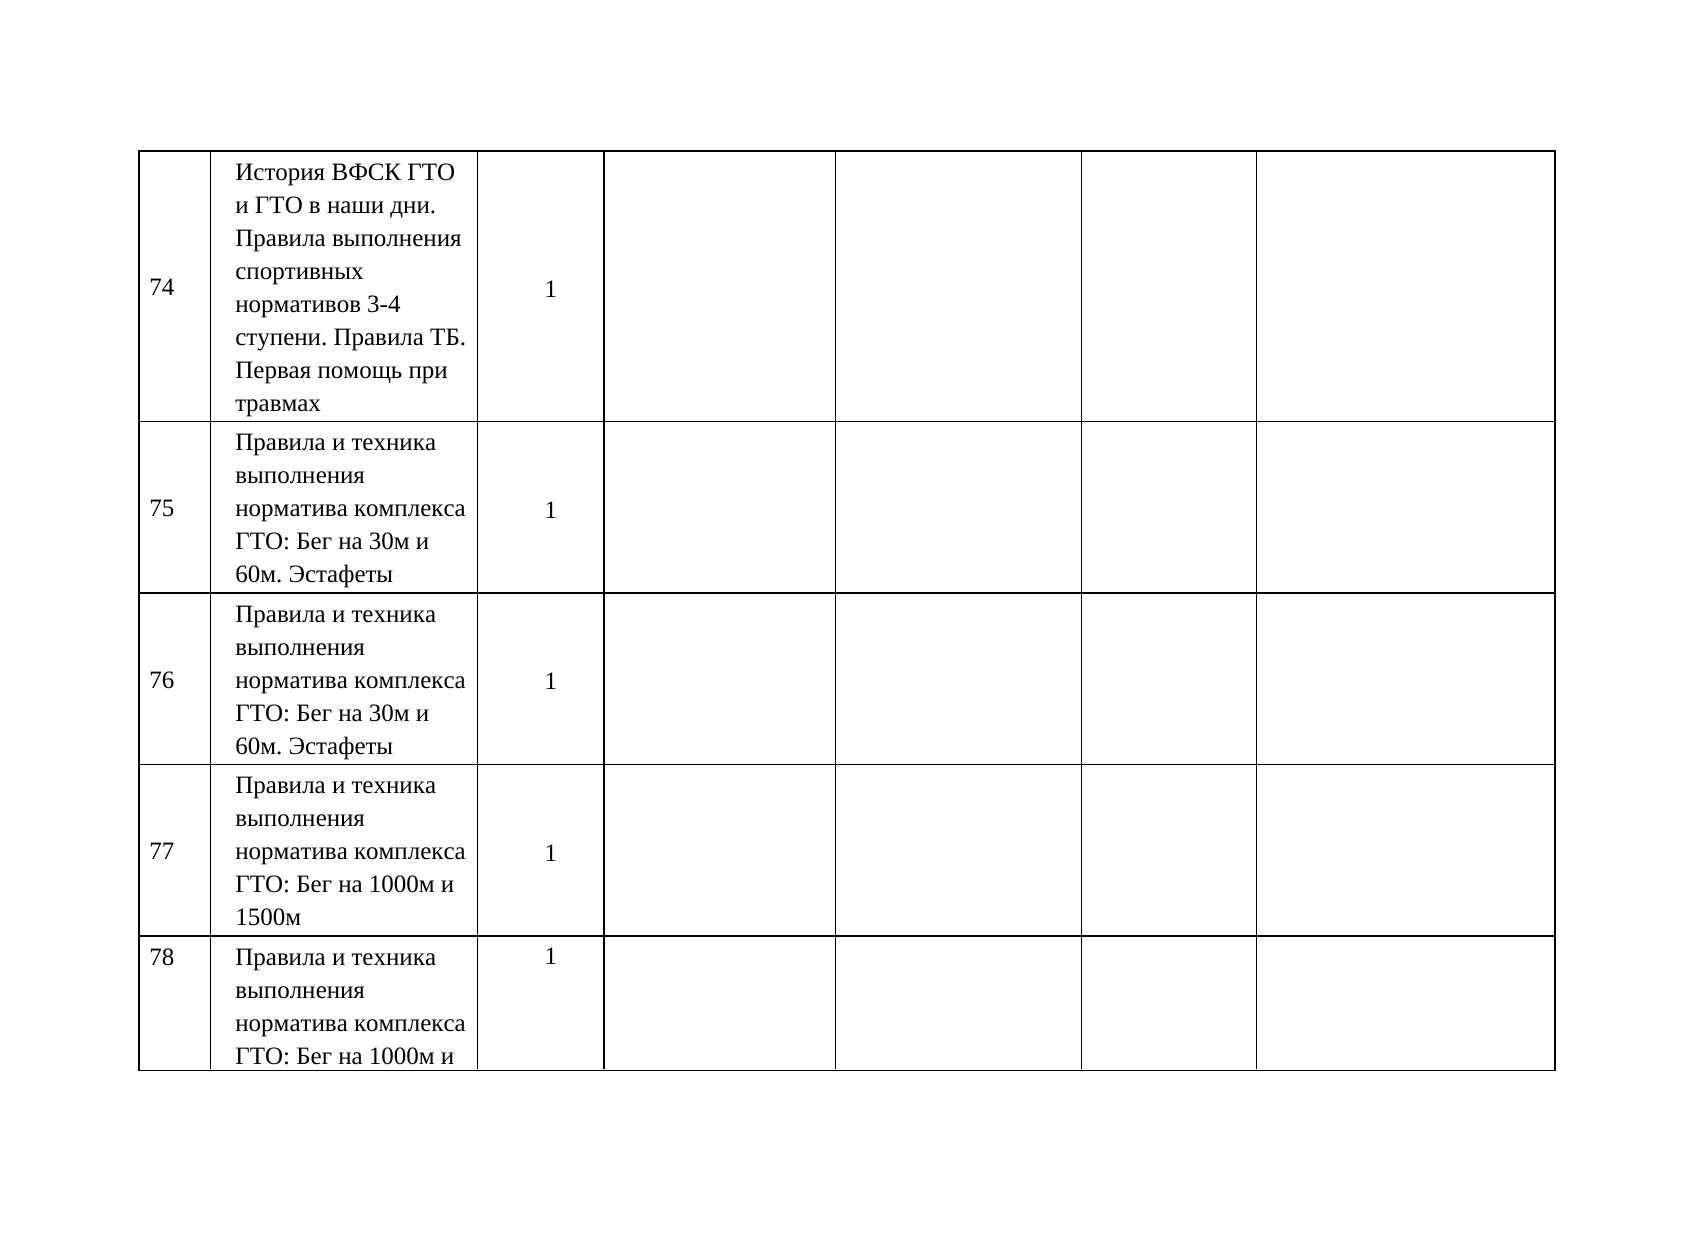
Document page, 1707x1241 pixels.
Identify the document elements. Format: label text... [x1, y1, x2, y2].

table_cell 74 [140, 152, 210, 421]
table_cell [836, 152, 1081, 421]
table_cell 75 [140, 422, 210, 592]
table_cell [1082, 422, 1256, 592]
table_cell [211, 937, 477, 1069]
table_cell [1257, 422, 1554, 592]
table_cell [1257, 937, 1554, 1069]
table_cell [836, 765, 1081, 935]
table_cell [1257, 594, 1554, 763]
table_cell [605, 594, 835, 763]
table_cell [1257, 152, 1554, 421]
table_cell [211, 152, 477, 421]
table_cell 1 [478, 594, 603, 763]
table_cell 1 [478, 937, 603, 1069]
table_cell Правила и техника выполнения норматива комплекса ГТО: Бег на 30м и 60м. Эстафеты [211, 594, 477, 763]
table_cell [1082, 937, 1256, 1069]
table_cell [836, 594, 1081, 763]
table_cell [836, 422, 1081, 592]
table_cell 78 [140, 937, 210, 1069]
table_cell [605, 152, 835, 421]
table_cell [605, 422, 835, 592]
table_cell [1082, 152, 1256, 421]
table_cell [836, 937, 1081, 1069]
table_cell 1 [478, 422, 603, 592]
table_cell 1 [478, 152, 603, 421]
table_cell 76 [140, 594, 210, 763]
table_cell [1082, 594, 1256, 763]
table_cell 77 [140, 765, 210, 935]
table_cell Правила и техника выполнения норматива комплекса ГТО: Бег на 30м и 60м. Эстафеты [211, 422, 477, 592]
table_cell [1082, 765, 1256, 935]
table_cell 1 [478, 765, 603, 935]
table_cell [605, 937, 835, 1069]
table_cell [211, 765, 477, 935]
table_cell [605, 765, 835, 935]
table_cell [1257, 765, 1554, 935]
